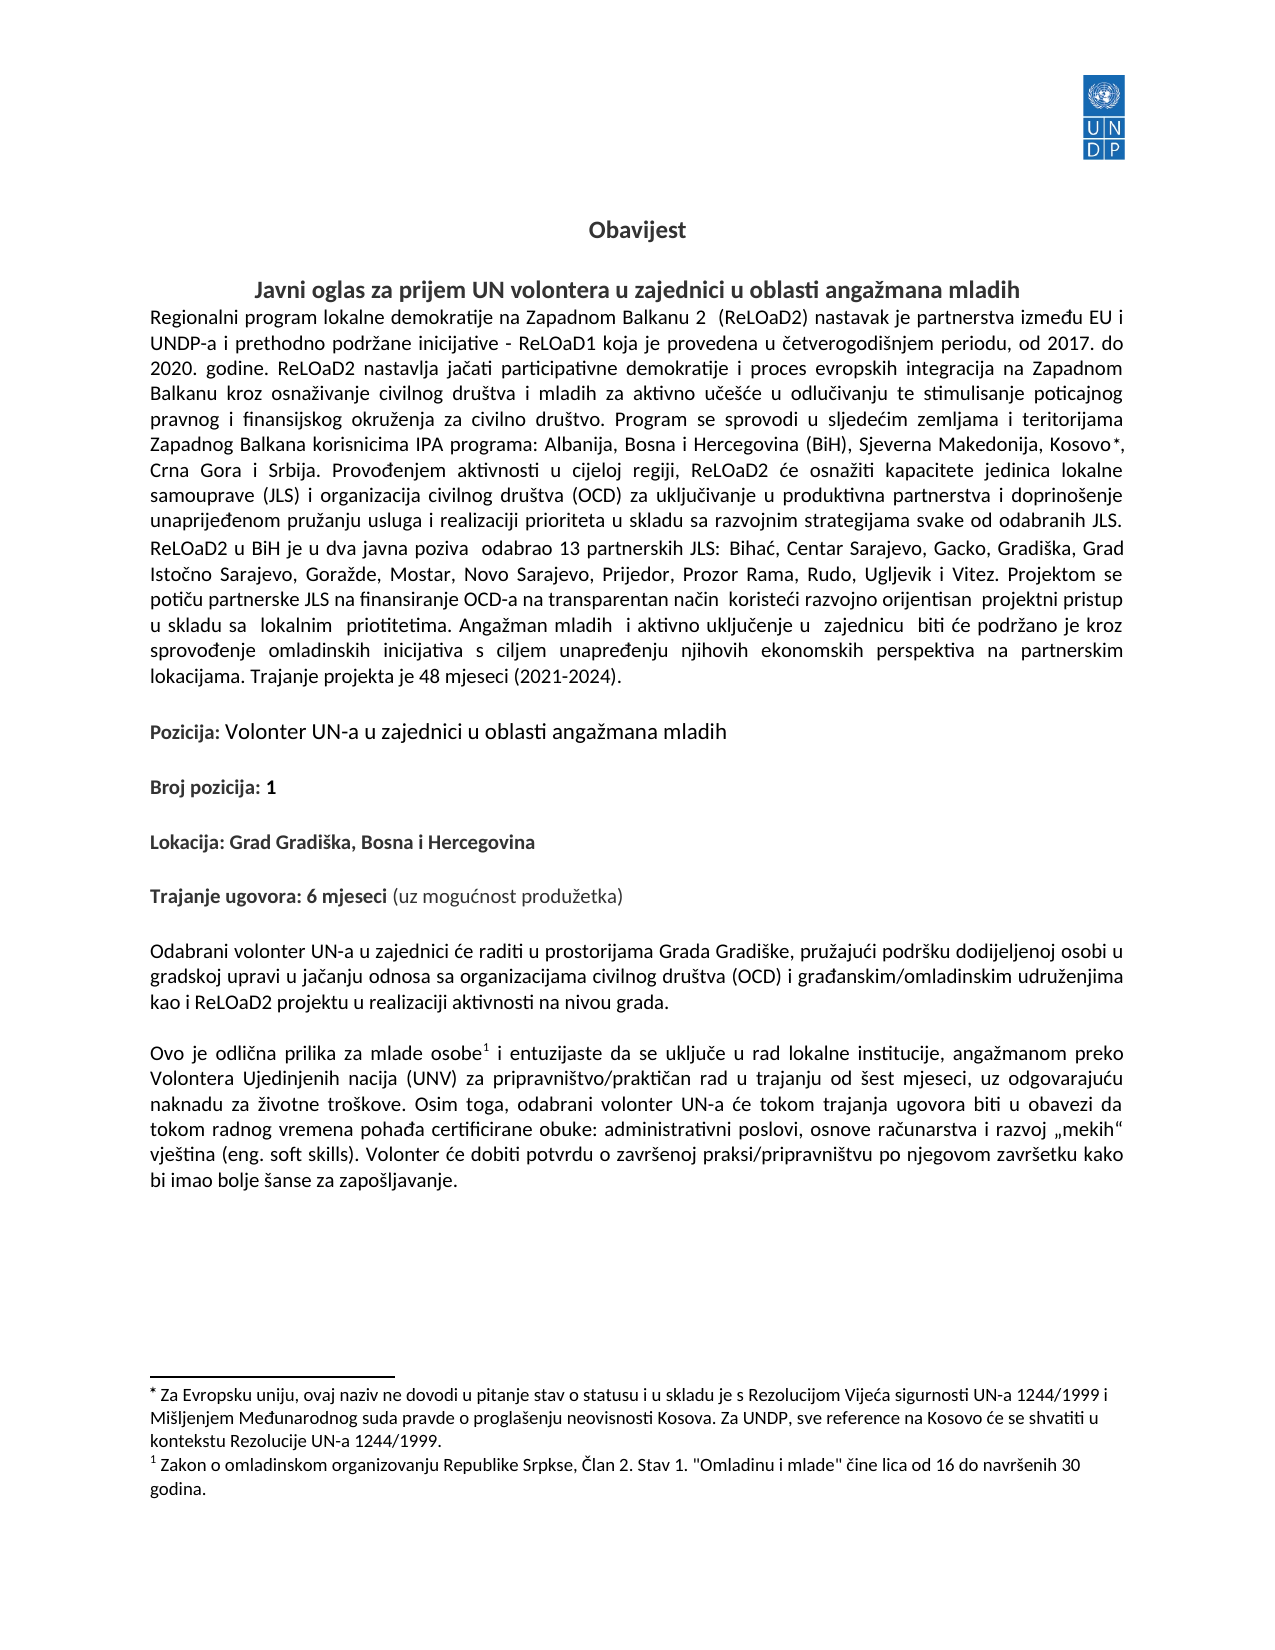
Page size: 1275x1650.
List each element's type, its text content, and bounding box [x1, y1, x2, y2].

text Ovo je odlična prilika za mlade osobe i entuzijaste da se uključe u rad lokalne institucije, angažmanom preko Volontera Ujedinjenih nacija (UNV) za pripravništvo/praktičan rad u trajanju od šest mjeseci, uz odgovarajuću naknadu za životne troškove. Osim toga, odabrani volonter UN-a će tokom trajanja ugovora biti u obavezi da tokom radnog vremena pohađa certificirane obuke: administrativni poslovi, osnove računarstva i razvoj „mekih“ vještina (eng. soft skills). Volonter će dobiti potvrdu o završenoj praksi/pripravništvu po njegovom završetku kako bi imao bolje šanse za zapošljavanje. [150, 1040, 1125, 1192]
text Odabrani volonter UN-a u zajednici će raditi u prostorijama Grada Gradiške, pružajući podršku dodijeljenoj osobi u gradskoj upravi u jačanju odnosa sa organizacijama civilnog društva (OCD) i građanskim/omladinskim udruženjima kao i ReLOaD2 projektu u realizaciji aktivnosti na nivou grada. [150, 938, 1125, 1014]
text Javni oglas za prijem UN volontera u zajednici u oblasti angažmana mladih [150, 274, 1125, 304]
text Lokacija: Grad Gradiška, Bosna i Hercegovina [150, 829, 1125, 854]
text Trajanje ugovora: 6 mjeseci (uz mogućnost produžetka) [150, 884, 1125, 909]
text Pozicija: [150, 717, 1125, 745]
text Regionalni program lokalne demokratije na Zapadnom Balkanu 2 (ReLOaD2) nastavak je partnerstva između EU i UNDP-a i prethodno podržane inicijative - ReLOaD1 koja je provedena u četverogodišnjem periodu, od 2017. do 2020. godine. ReLOaD2 nastavlja jačati participativne demokratije i proces evropskih integracija na Zapadnom Balkanu kroz osnaživanje civilnog društva i mladih za aktivno učešće u odlučivanju te stimulisanje poticajnog pravnog i finansijskog okruženja za civilno društvo. Program se sprovodi u sljedećim zemljama i teritorijama Zapadnog Balkana korisnicima IPA programa: Albanija, Bosna i Hercegovina (BiH), Sjeverna Makedonija, Kosovo, Crna Gora i Srbija. Provođenjem aktivnosti u cijeloj regiji, ReLOaD2 će osnažiti kapacitete jedinica lokalne samouprave (JLS) i organizacija civilnog društva (OCD) za uključivanje u produktivna partnerstva i doprinošenje unaprijeđenom pružanju usluga i realizaciji prioriteta u skladu sa razvojnim strategijama svake od odabranih JLS. ReLOaD2 u BiH je u dva javna poziva odabrao 13 partnerskih JLS: Bihać, Centar Sarajevo, Gacko, Gradiška, Grad Istočno Sarajevo, Goražde, Mostar, Novo Sarajevo, Prijedor, Prozor Rama, Rudo, Ugljevik i Vitez. Projektom se potiču partnerske JLS na finansiranje OCD-a na transparentan način koristeći razvojno orijentisan projektni pristup u skladu sa lokalnim priotitetima. Angažman mladih i aktivno uključenje u zajednicu biti će podržano je kroz sprovođenje omladinskih inicijativa s ciljem unapređenju njihovih ekonomskih perspektiva na partnerskim lokacijama. Trajanje projekta je 48 mjeseci (2021-2024). [150, 304, 1125, 688]
text Obavijest [150, 214, 1125, 245]
text Broj pozicija: 1 [150, 774, 1125, 800]
picture [1083, 75, 1125, 160]
